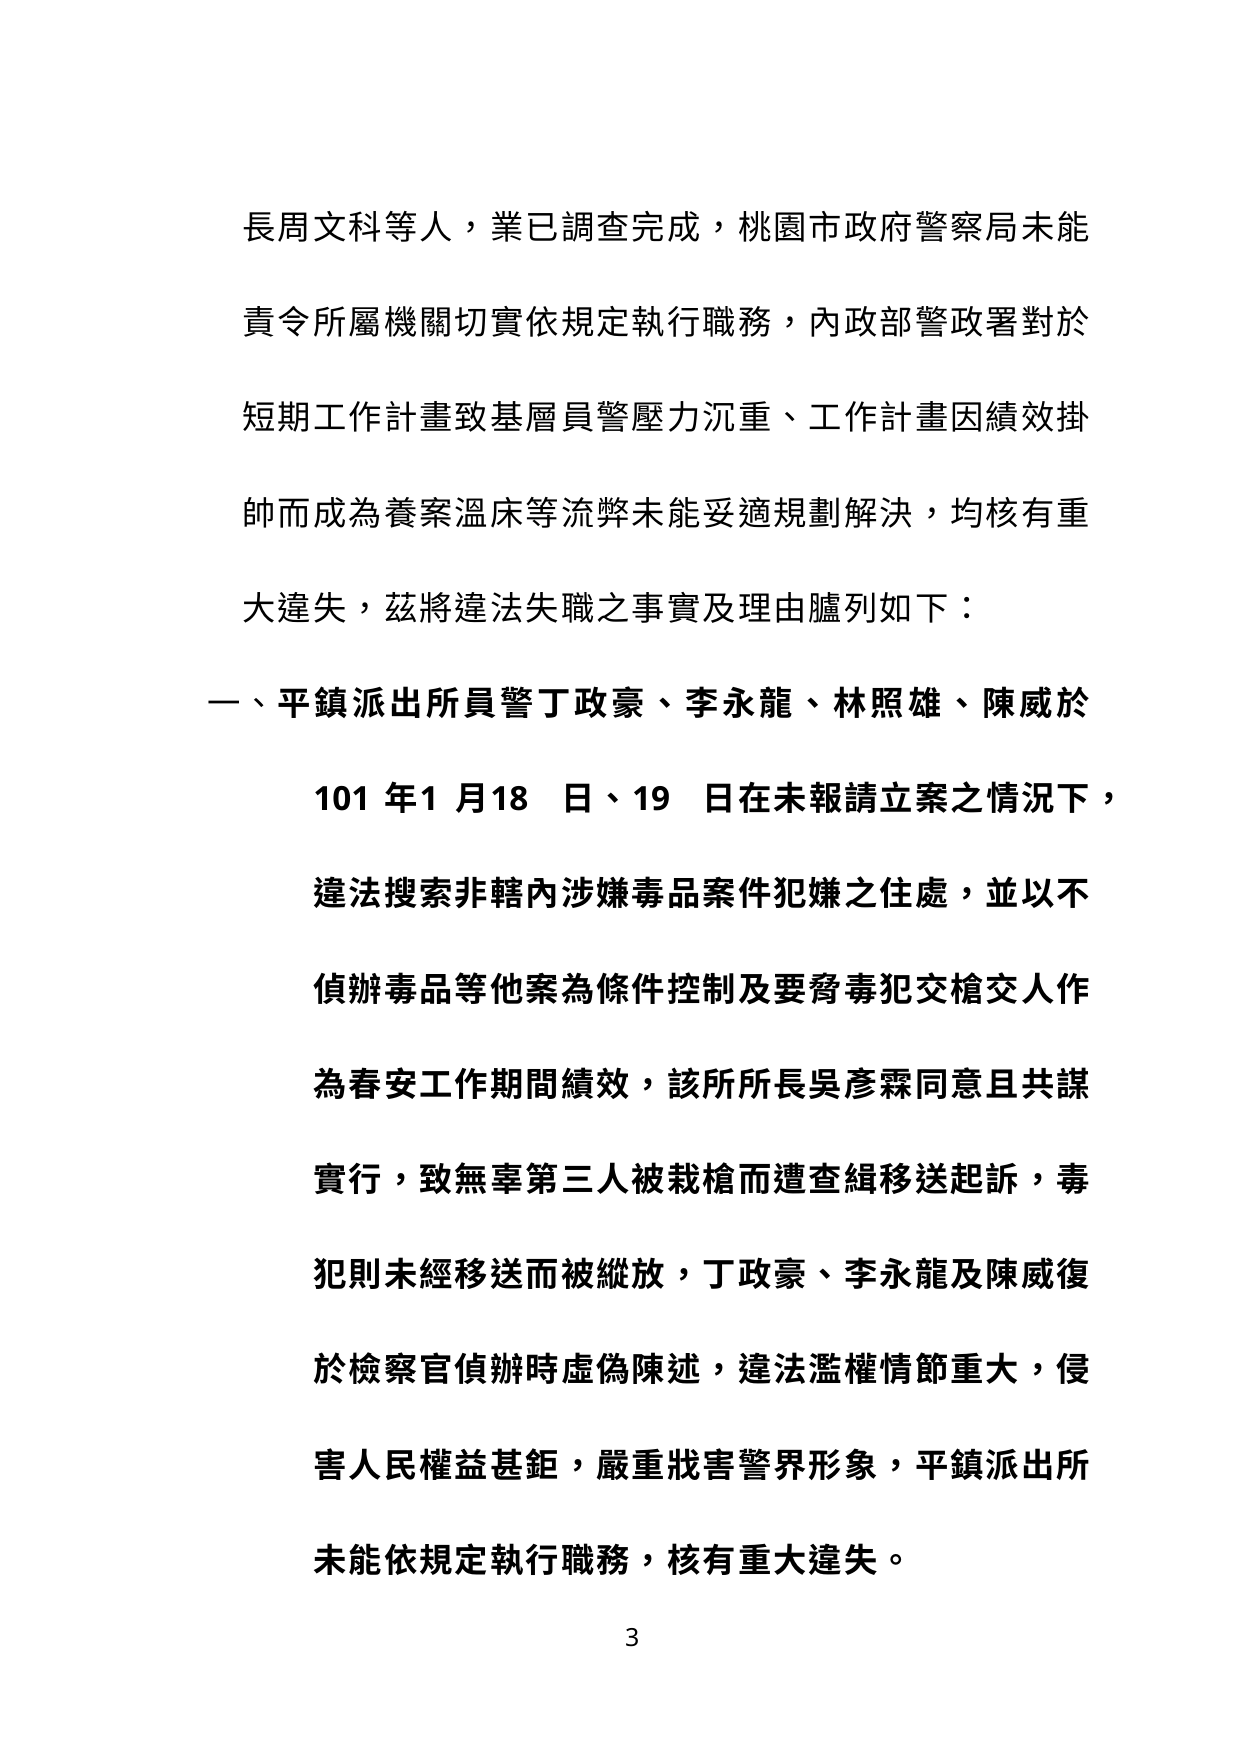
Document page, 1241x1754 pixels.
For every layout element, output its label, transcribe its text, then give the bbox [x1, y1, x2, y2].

subtitle 平鎮派出所員警丁政豪、李永龍、林照雄、陳威於101年1月18日、19日在未報請立案之情況下，違法搜索非轄內涉嫌毒品案件犯嫌之住處，並以不偵辦毒品等他案為條件控制及要脅毒犯交槍交人作為春安工作期間績效，該所所長吳彥霖同意且共謀實行，致無辜第三人被栽槍而遭查緝移送起訴，毒犯則未經移送而被縱放，丁政豪、李永龍及陳威復於檢察官偵辦時虛偽陳述，違法濫權情節重大，侵害人民權益甚鉅，嚴重戕害警界形象，平鎮派出所未能依規定執行職務，核有重大違失。 [207, 653, 1092, 1605]
